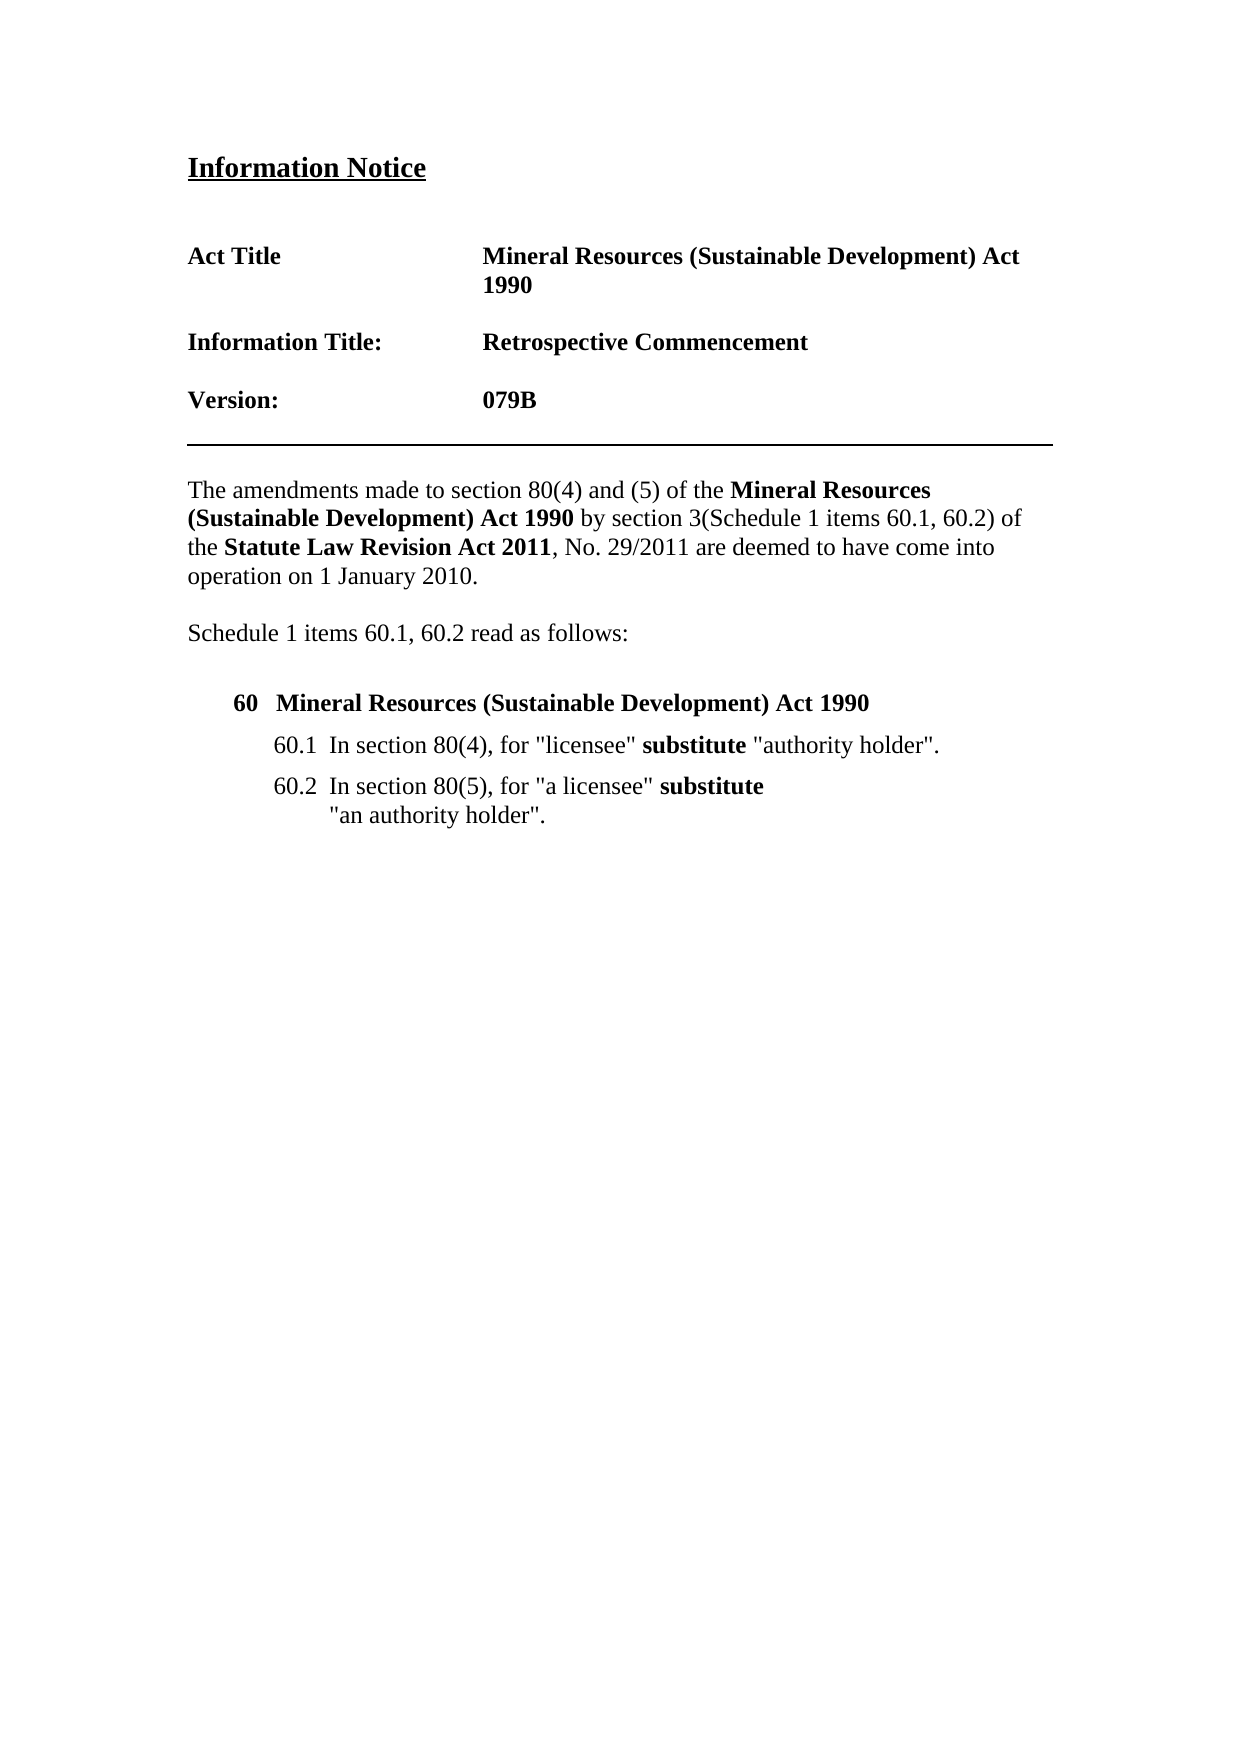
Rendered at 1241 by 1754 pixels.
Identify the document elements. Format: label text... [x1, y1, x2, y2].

text Version: 079B [187, 385, 1053, 413]
text Information Title: Retrospective Commencement [187, 327, 1053, 356]
text Information Notice [187, 150, 1053, 183]
text Act Title Mineral Resources (Sustainable Development) Act 1990 [187, 241, 1053, 298]
subtitle 60 Mineral Resources (Sustainable Development) Act 1990 [187, 688, 1053, 717]
subtitle 60.1 In section 80(4), for "licensee" substitute "authority holder". [187, 730, 1053, 758]
text Schedule 1 items 60.1, 60.2 read as follows: [187, 618, 1053, 647]
subtitle 60.2 In section 80(5), for "a licensee" substitute "an authority holder". [187, 771, 1053, 828]
text The amendments made to section 80(4) and (5) of the Mineral Resources (Sustainable Development) Act 1990 by section 3(Schedule 1 items 60.1, 60.2) of the Statute Law Revision Act 2011, No. 29/2011 are deemed to have come into operation on 1 January 2010. [187, 475, 1053, 590]
